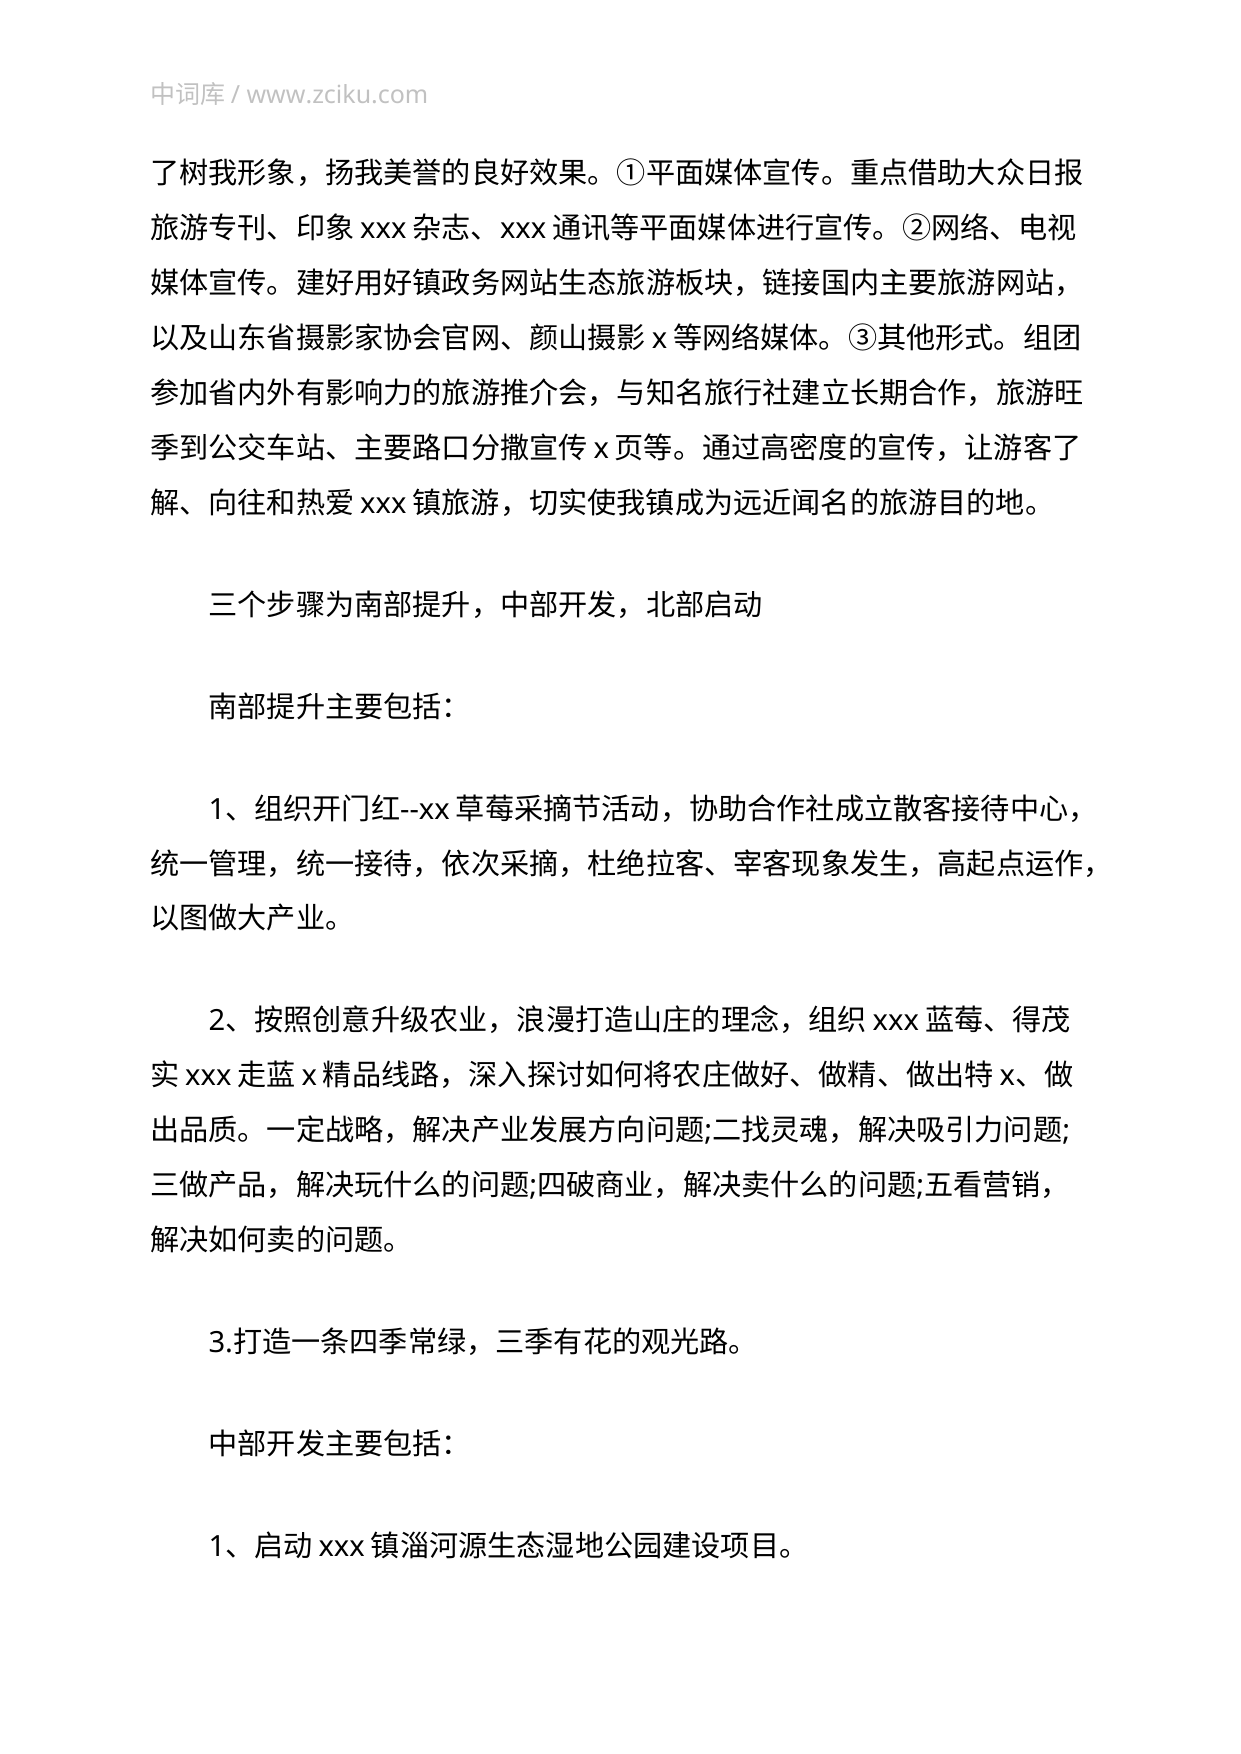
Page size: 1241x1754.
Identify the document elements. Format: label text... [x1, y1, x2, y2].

text 南部提升主要包括： [150, 683, 1090, 726]
text 三个步骤为南部提升，中部开发，北部启动 [150, 582, 1090, 624]
text 1、组织开门红--xx草莓采摘节活动，协助合作社成立散客接待中心，统一管理，统一接待，依次采摘，杜绝拉客、宰客现象发生，高起点运作，以图做大产业。 [150, 785, 1090, 937]
text 1、启动xxx镇淄河源生态湿地公园建设项目。 [150, 1522, 1090, 1565]
text 中部开发主要包括： [150, 1421, 1090, 1463]
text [150, 150, 1090, 522]
text 3.打造一条四季常绿，三季有花的观光路。 [150, 1319, 1090, 1361]
text 2、按照创意升级农业，浪漫打造山庄的理念，组织xxx蓝莓、得茂实xxx走蓝x精品线路，深入探讨如何将农庄做好、做精、做出特x、做出品质。一定战略，解决产业发展方向问题;二找灵魂，解决吸引力问题;三做产品，解决玩什么的问题;四破商业，解决卖什么的问题;五看营销，解决如何卖的问题。 [150, 997, 1090, 1259]
